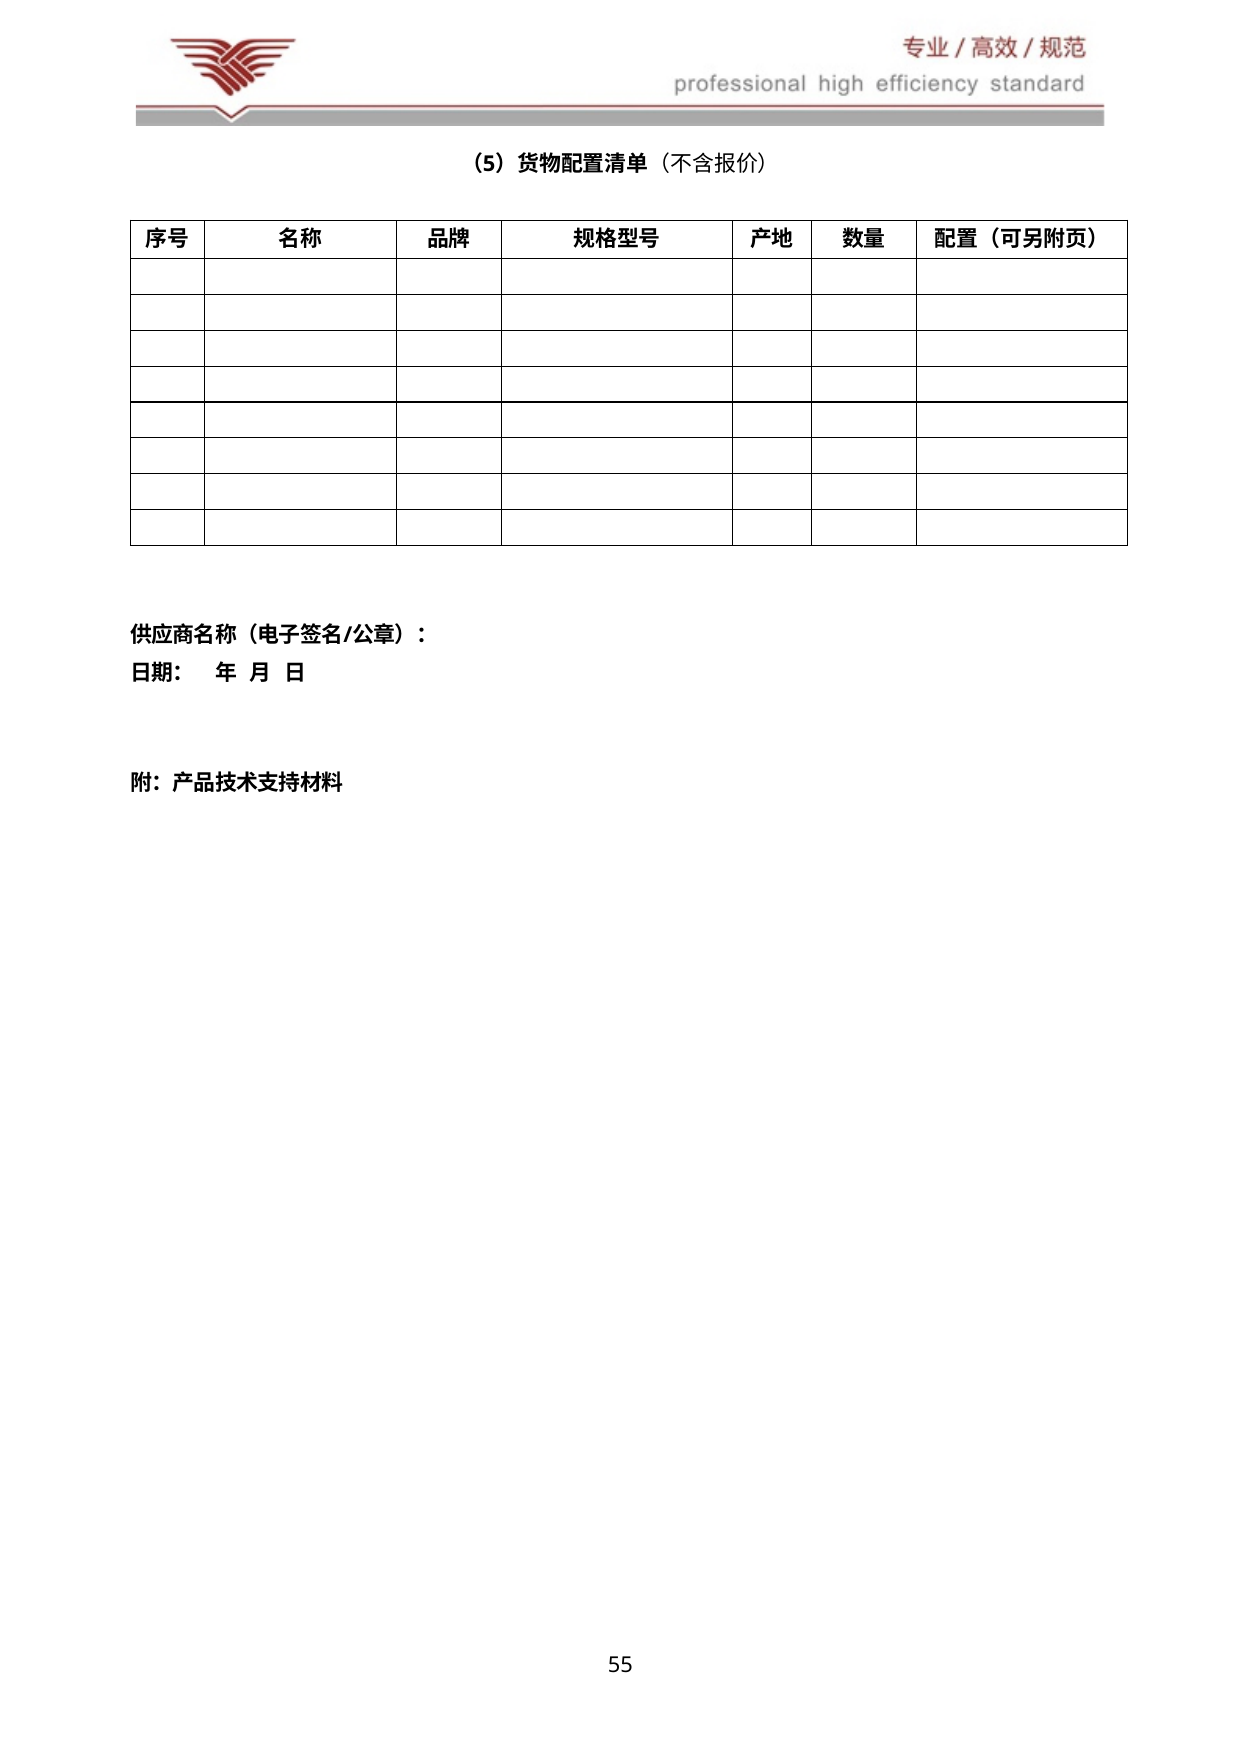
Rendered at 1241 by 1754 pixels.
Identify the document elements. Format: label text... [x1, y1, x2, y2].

table_header 数量 [812, 221, 916, 258]
table_cell [812, 474, 916, 509]
text （5）货物配置清单（不含报价） [130, 146, 1110, 177]
table_cell [917, 474, 1127, 509]
table_cell [397, 438, 501, 473]
table_cell [502, 510, 732, 545]
table_cell [205, 331, 396, 366]
table_cell [733, 474, 811, 509]
table_cell [502, 438, 732, 473]
table_cell [397, 510, 501, 545]
table_cell [205, 295, 396, 330]
table_cell [917, 295, 1127, 330]
text 附：产品技术支持材料 [130, 765, 1110, 796]
table_cell [502, 403, 732, 437]
table_cell [733, 403, 811, 437]
table_cell [917, 438, 1127, 473]
table_cell [397, 295, 501, 330]
table_cell [812, 295, 916, 330]
table_cell [131, 403, 204, 437]
table_cell [131, 259, 204, 294]
table_cell [812, 403, 916, 437]
table_cell [131, 295, 204, 330]
table_cell [733, 367, 811, 401]
table_cell [397, 259, 501, 294]
table_cell [131, 474, 204, 509]
table_header 品牌 [397, 221, 501, 258]
table_header 名称 [205, 221, 396, 258]
table_cell [502, 295, 732, 330]
table_cell [397, 367, 501, 401]
table_header 产地 [733, 221, 811, 258]
table_cell [733, 331, 811, 366]
table_header 规格型号 [502, 221, 732, 258]
table_cell [917, 331, 1127, 366]
table_cell [917, 259, 1127, 294]
table_cell [733, 438, 811, 473]
table_cell [205, 403, 396, 437]
table_cell [917, 367, 1127, 401]
table_cell [733, 259, 811, 294]
text 供应商名称（电子签名/公章）： [130, 617, 1110, 649]
table_header 序号 [131, 221, 204, 258]
table_cell [205, 367, 396, 401]
table_cell [812, 510, 916, 545]
table_cell [812, 438, 916, 473]
table_cell [917, 403, 1127, 437]
table_cell [205, 510, 396, 545]
table_cell [397, 403, 501, 437]
table_header 配置（可另附页） [917, 221, 1127, 258]
table_cell [205, 259, 396, 294]
table_cell [131, 367, 204, 401]
table_cell [205, 474, 396, 509]
table_cell [502, 474, 732, 509]
table_cell [502, 367, 732, 401]
table_cell [205, 438, 396, 473]
table_cell [812, 259, 916, 294]
table_cell [131, 510, 204, 545]
table_cell [812, 367, 916, 401]
table_cell [502, 259, 732, 294]
table_cell [733, 510, 811, 545]
table_cell [397, 474, 501, 509]
table_cell [397, 331, 501, 366]
table_cell [131, 331, 204, 366]
table_cell [131, 438, 204, 473]
table_cell [812, 331, 916, 366]
picture [135, 14, 1105, 126]
table_cell [502, 331, 732, 366]
text 日期： 年 月 日 [130, 655, 1110, 687]
table_cell [733, 295, 811, 330]
table_cell [917, 510, 1127, 545]
